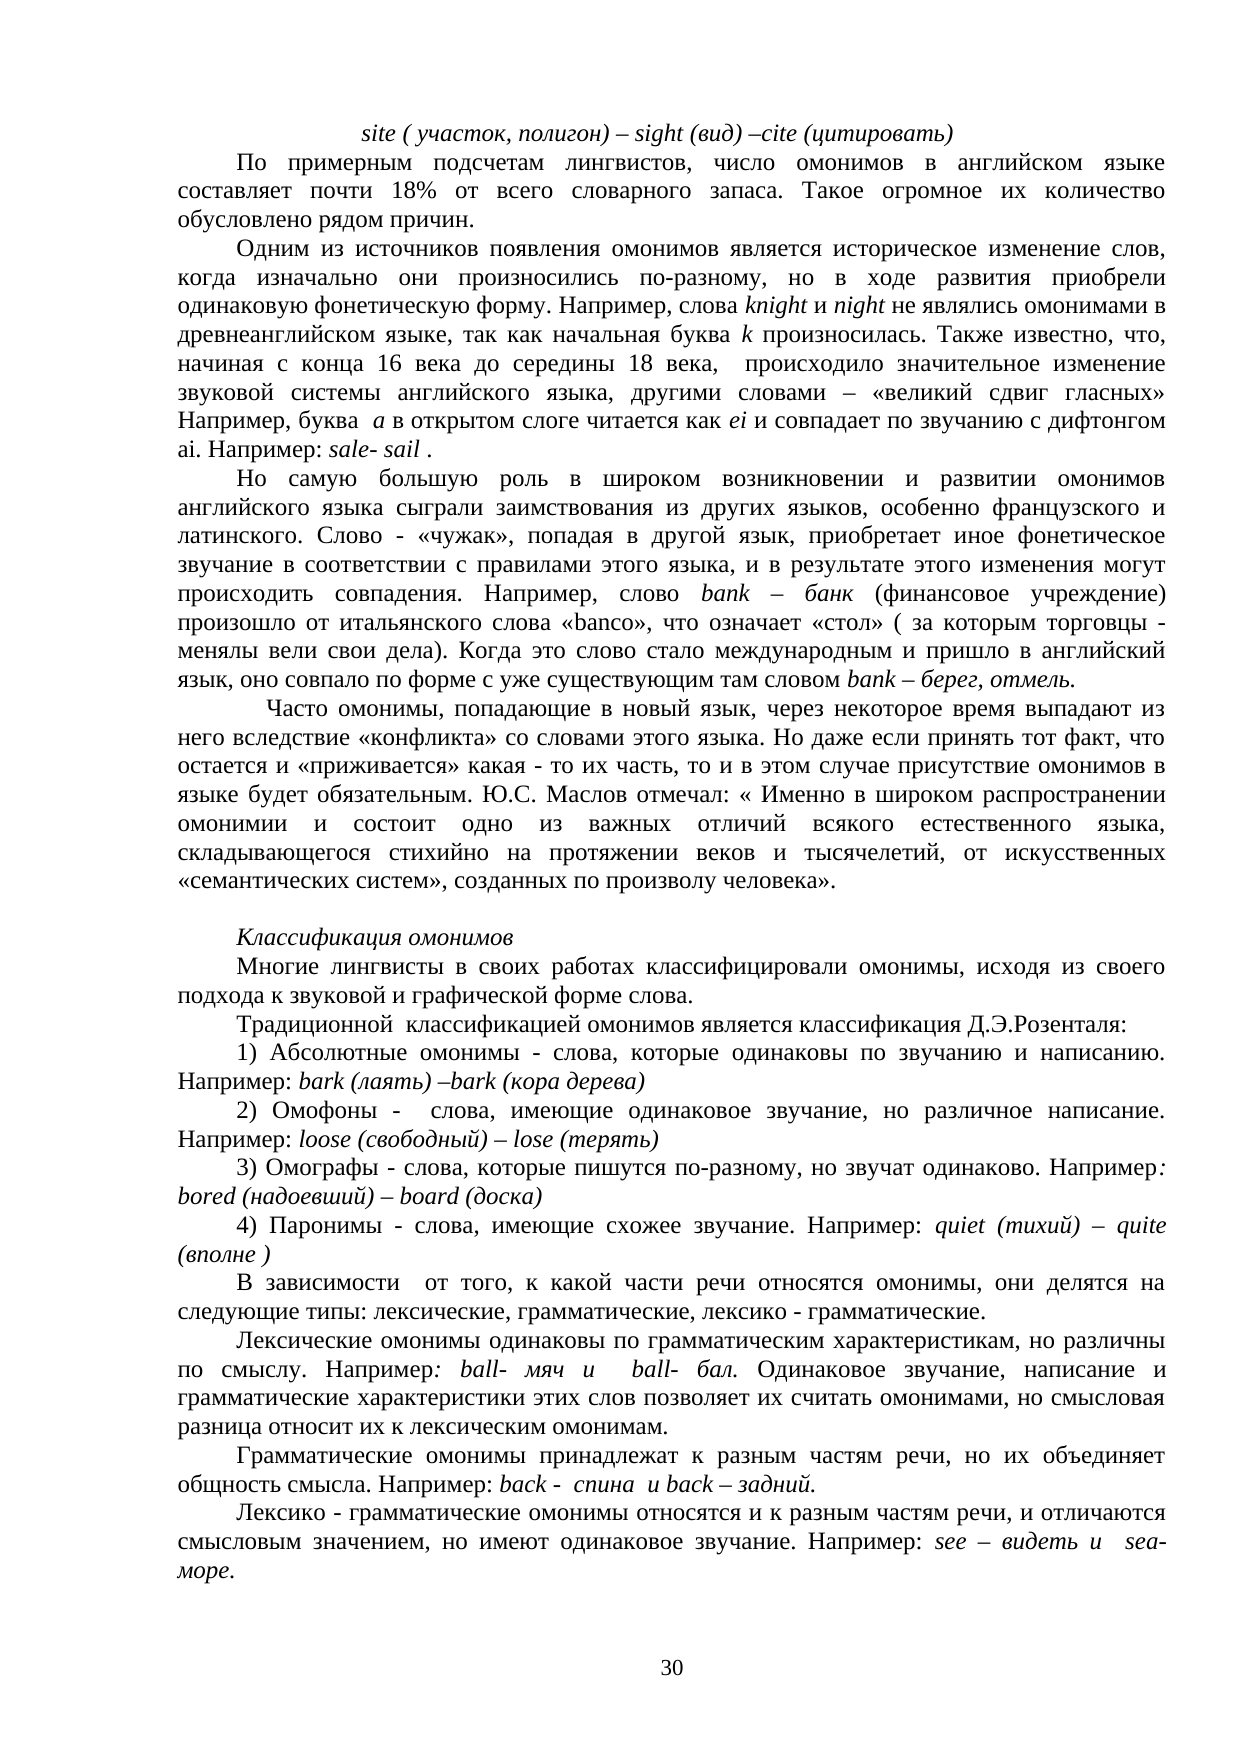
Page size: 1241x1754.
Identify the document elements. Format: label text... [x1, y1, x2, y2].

text Грамматические омонимы принадлежат к разным частям речи, но их объединяет общность смысла. Например: back - спина и back – задний. [177, 1440, 1167, 1497]
text По примерным подсчетам лингвистов, число омонимов в английском языке составляет почти 18% от всего словарного запаса. Такое огромное их количество обусловлено рядом причин. [177, 147, 1167, 233]
text Одним из источников появления омонимов является историческое изменение слов, когда изначально они произносились по-разному, но в ходе развития приобрели одинаковую фонетическую форму. Например, слова knight и night не являлись омонимами в древнеанглийском языке, так как начальная буква k произносилась. Также известно, что, начиная с конца 16 века до середины 18 века, происходило значительное изменение звуковой системы английского языка, другими словами – «великий сдвиг гласных» Например, буква a в открытом слоге читается как ei и совпадает по звучанию с дифтонгом ai. Например: sale- sail . [177, 233, 1167, 463]
text Классификация омонимов [177, 922, 1167, 951]
text site ( участок, полигон) – sight (вид) –cite (цитировать) [177, 118, 1167, 147]
text Но самую большую роль в широком возникновении и развитии омонимов английского языка сыграли заимствования из других языков, особенно французского и латинского. Слово - «чужак», попадая в другой язык, приобретает иное фонетическое звучание в соответствии с правилами этого языка, и в результате этого изменения могут происходить совпадения. Например, слово bank – банк (финансовое учреждение) произошло от итальянского слова «banco», что означает «стол» ( за которым торговцы - менялы вели свои дела). Когда это слово стало международным и пришло в английский язык, оно совпало по форме с уже существующим там словом bank – берег, отмель. [177, 463, 1167, 693]
text 2) Омофоны - слова, имеющие одинаковое звучание, но различное написание. Например: loose (свободный) – lose (терять) [177, 1095, 1167, 1152]
text В зависимости от того, к какой части речи относятся омонимы, они делятся на следующие типы: лексические, грамматические, лексико - грамматические. [177, 1267, 1167, 1325]
text Лексико - грамматические омонимы относятся и к разным частям речи, и отличаются смысловым значением, но имеют одинаковое звучание. Например: see – видеть и sea- море. [177, 1497, 1167, 1584]
text 4) Паронимы - слова, имеющие схожее звучание. Например: quiet (тихий) – quite (вполне ) [177, 1210, 1167, 1267]
text 1) Абсолютные омонимы - слова, которые одинаковы по звучанию и написанию. Например: bark (лаять) –bark (кора дерева) [177, 1037, 1167, 1095]
text Лексические омонимы одинаковы по грамматическим характеристикам, но различны по смыслу. Например: ball- мяч и ball- бал. Одинаковое звучание, написание и грамматические характеристики этих слов позволяет их считать омонимами, но смысловая разница относит их к лексическим омонимам. [177, 1325, 1167, 1440]
text Традиционной классификацией омонимов является классификация Д.Э.Розенталя: [177, 1009, 1167, 1037]
text Часто омонимы, попадающие в новый язык, через некоторое время выпадают из него вследствие «конфликта» со словами этого языка. Но даже если принять тот факт, что остается и «приживается» какая - то их часть, то и в этом случае присутствие омонимов в языке будет обязательным. Ю.С. Маслов отмечал: « Именно в широком распространении омонимии и состоит одно из важных отличий всякого естественного языка, складывающегося стихийно на протяжении веков и тысячелетий, от искусственных «семантических систем», созданных по произволу человека». [177, 693, 1167, 894]
text Многие лингвисты в своих работах классифицировали омонимы, исходя из своего подхода к звуковой и графической форме слова. [177, 951, 1167, 1009]
text 3) Омографы - слова, которые пишутся по-разному, но звучат одинаково. Например: bored (надоевший) – board (доска) [177, 1152, 1167, 1210]
